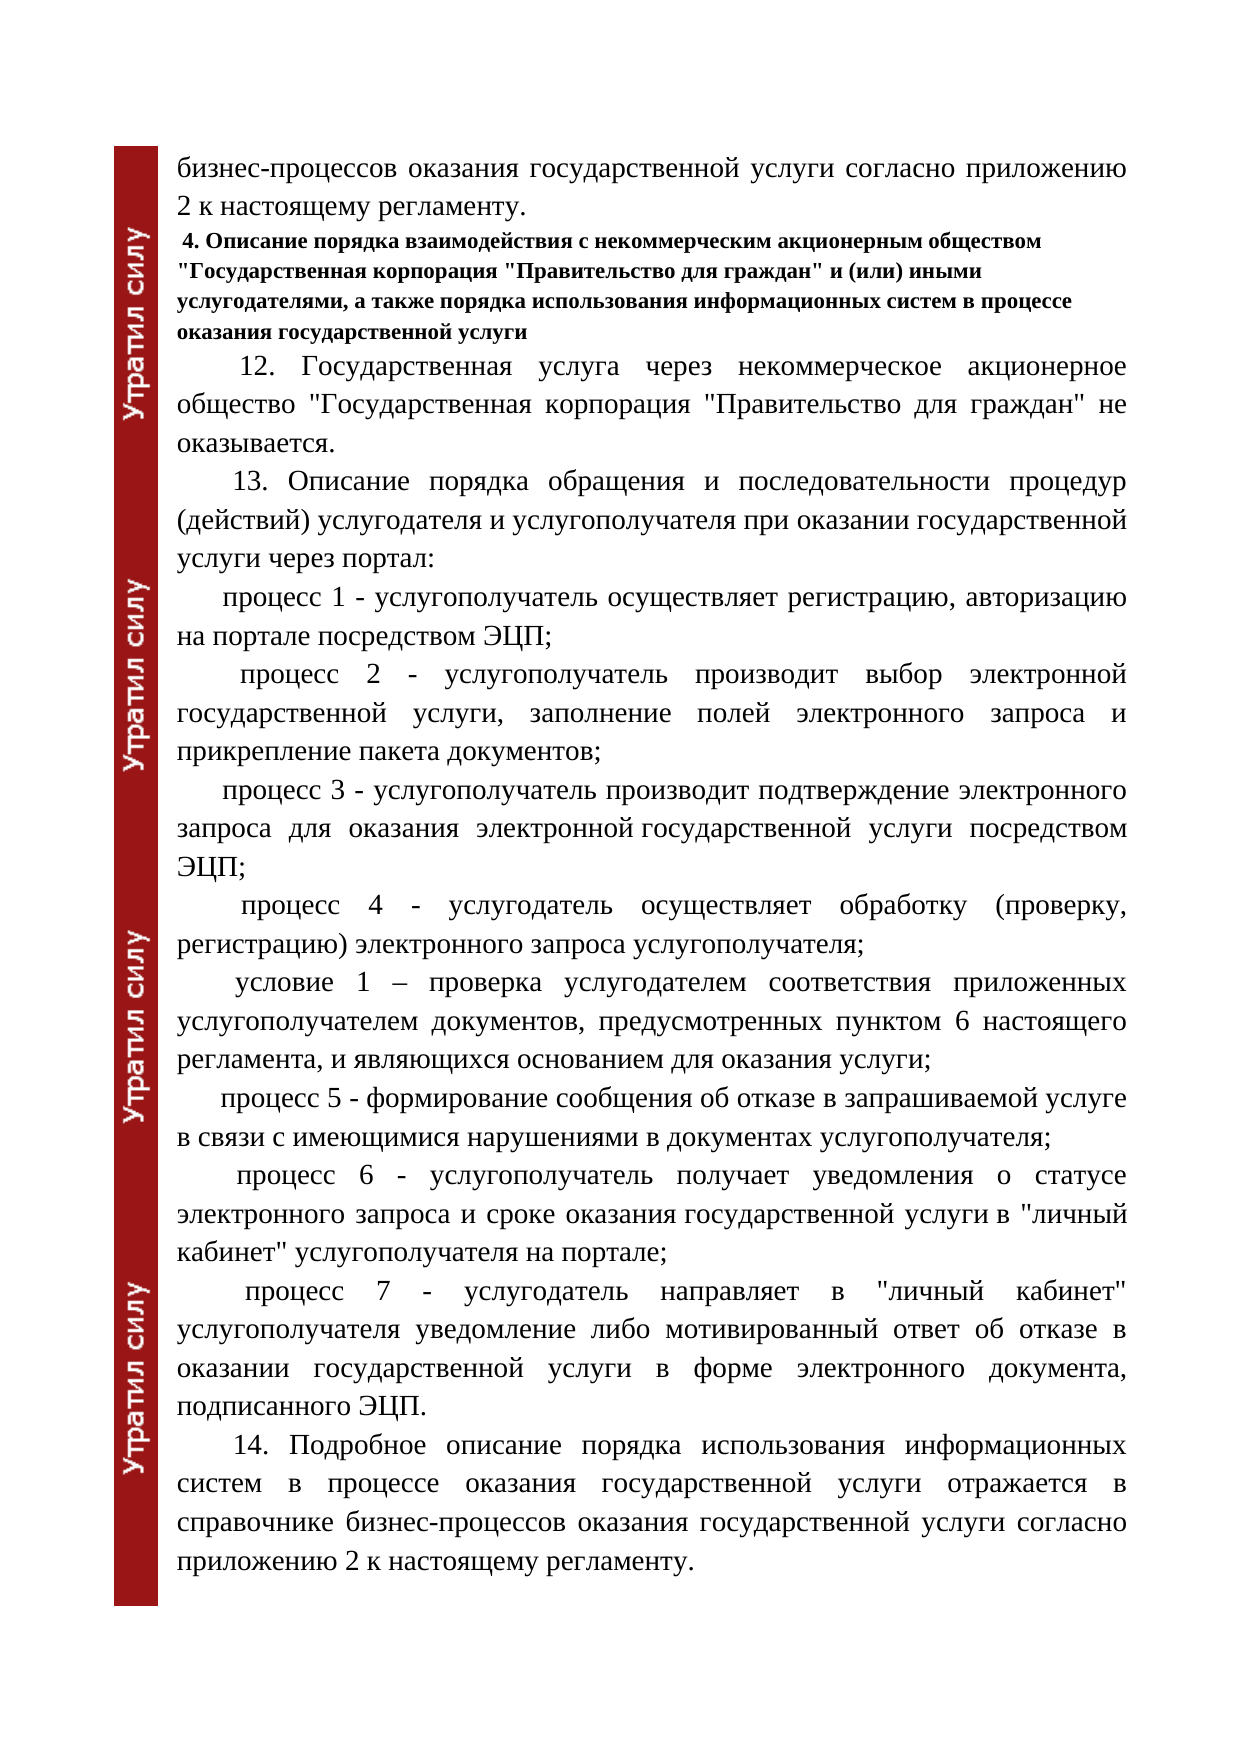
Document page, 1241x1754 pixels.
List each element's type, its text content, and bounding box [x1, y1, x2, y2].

picture [114, 651, 158, 656]
picture [114, 574, 158, 579]
text процесс 6 - услугополучатель получает уведомления о статусе электронного запроса и сроке оказания государственной услуги в "личный кабинет" услугополучателя на портале; [112, 1157, 1128, 1268]
picture [114, 146, 158, 150]
text процесс 4 - услугодатель осуществляет обработку (проверку, регистрацию) электронного запроса услугополучателя; [112, 887, 1128, 959]
picture [114, 344, 158, 348]
picture [114, 1268, 158, 1273]
picture [114, 458, 158, 463]
text процесс 1 - услугополучатель осуществляет регистрацию, авторизацию на портале посредством ЭЦП; [112, 579, 1128, 651]
text 14. Подробное описание порядка использования информационных систем в процессе оказания государственной услуги отражается в справочнике бизнес-процессов оказания государственной услуги согласно приложению 2 к настоящему регламенту. [112, 1427, 1128, 1576]
picture [114, 1152, 158, 1157]
text процесс 7 - услугодатель направляет в "личный кабинет" услугополучателя уведомление либо мотивированный ответ об отказе в оказании государственной услуги в форме электронного документа, подписанного ЭЦП. [112, 1273, 1128, 1422]
text условие 1 – проверка услугодателем соответствия приложенных услугополучателем документов, предусмотренных пунктом 6 настоящего регламента, и являющихся основанием для оказания услуги; [112, 964, 1128, 1075]
picture [114, 767, 158, 772]
text 13. Описание порядка обращения и последовательности процедур (действий) услугодателя и услугополучателя при оказании государственной услуги через портал: [112, 463, 1128, 574]
picture [114, 1422, 158, 1427]
text процесс 3 - услугополучатель производит подтверждение электронного запроса для оказания электронной государственной услуги посредством ЭЦП; [112, 772, 1128, 882]
picture [114, 1576, 158, 1606]
picture [114, 882, 158, 887]
text процесс 5 - формирование сообщения об отказе в запрашиваемой услуге в связи с имеющимися нарушениями в документах услугополучателя; [112, 1080, 1128, 1152]
text 4. Описание порядка взаимодействия с некоммерческим акционерным обществом "Государственная корпорация "Правительство для граждан" и (или) иными услугодателями, а также порядка использования информационных систем в процессе оказания государственной услуги [112, 227, 1128, 344]
picture [114, 222, 158, 227]
text процесс 2 - услугополучатель производит выбор электронной государственной услуги, заполнение полей электронного запроса и прикрепление пакета документов; [112, 656, 1128, 767]
picture [114, 959, 158, 964]
text 12. Государственная услуга через некоммерческое акционерное общество "Государственная корпорация "Правительство для граждан" не оказывается. [112, 348, 1128, 458]
picture [114, 1075, 158, 1080]
